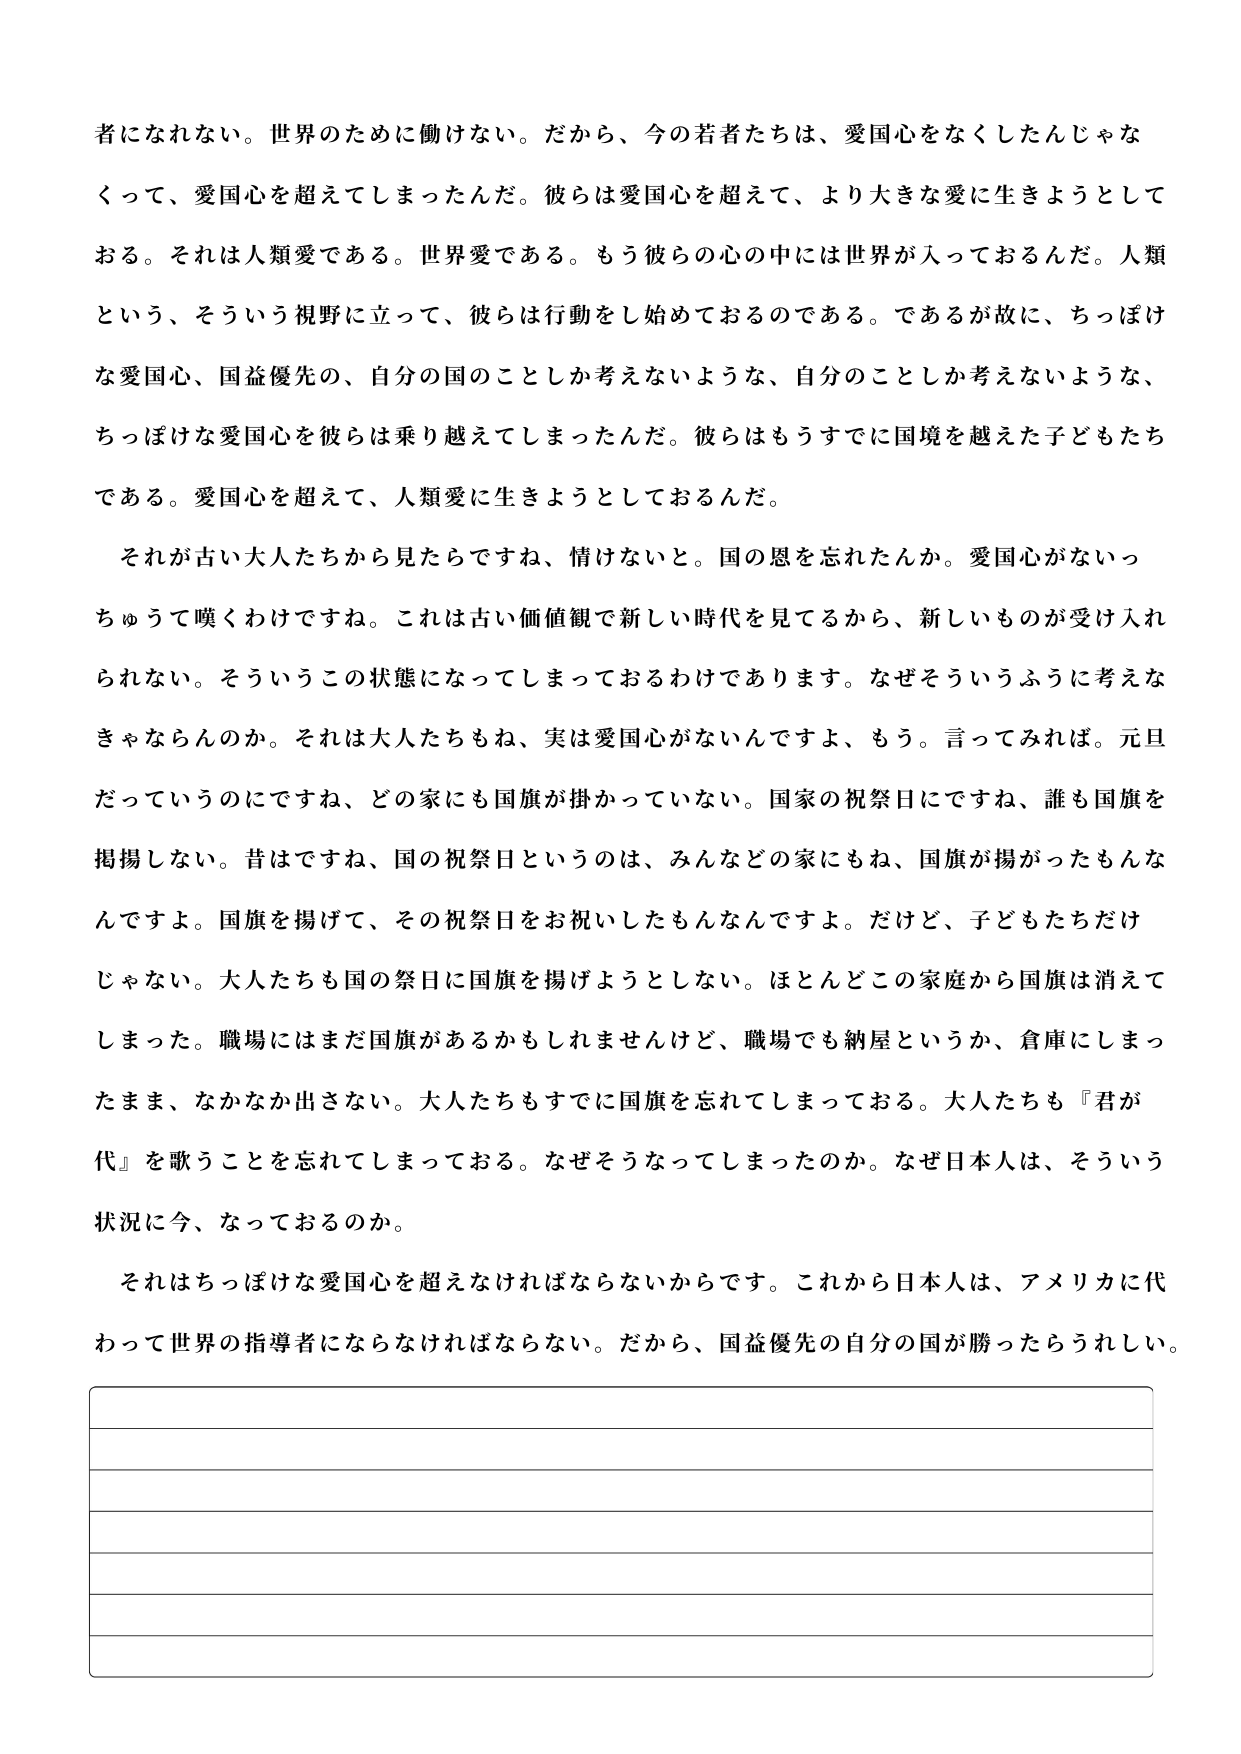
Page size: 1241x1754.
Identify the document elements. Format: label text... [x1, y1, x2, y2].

picture [88, 1386, 1154, 1678]
text それが古い大人たちから見たらですね、情けないと。国の恩を忘れたんか。愛国心がないっちゅうて嘆くわけですね。これは古い価値観で新しい時代を見てるから、新しいものが受け入れられない。そういうこの状態になってしまっておるわけであります。なぜそういうふうに考えなきゃならんのか。それは大人たちもね、実は愛国心がないんですよ、もう。言ってみれば。元旦だっていうのにですね、どの家にも国旗が掛かっていない。国家の祝祭日にですね、誰も国旗を掲揚しない。昔はですね、国の祝祭日というのは、みんなどの家にもね、国旗が揚がったもんなんですよ。国旗を揚げて、その祝祭日をお祝いしたもんなんですよ。だけど、子どもたちだけじゃない。大人たちも国の祭日に国旗を揚げようとしない。ほとんどこの家庭から国旗は消えてしまった。職場にはまだ国旗があるかもしれませんけど、職場でも納屋というか、倉庫にしまったまま、なかなか出さない。大人たちもすでに国旗を忘れてしまっておる。大人たちも『君が代』を歌うことを忘れてしまっておる。なぜそうなってしまったのか。なぜ日本人は、そういう状況に今、なっておるのか。 [94, 526, 1169, 1251]
